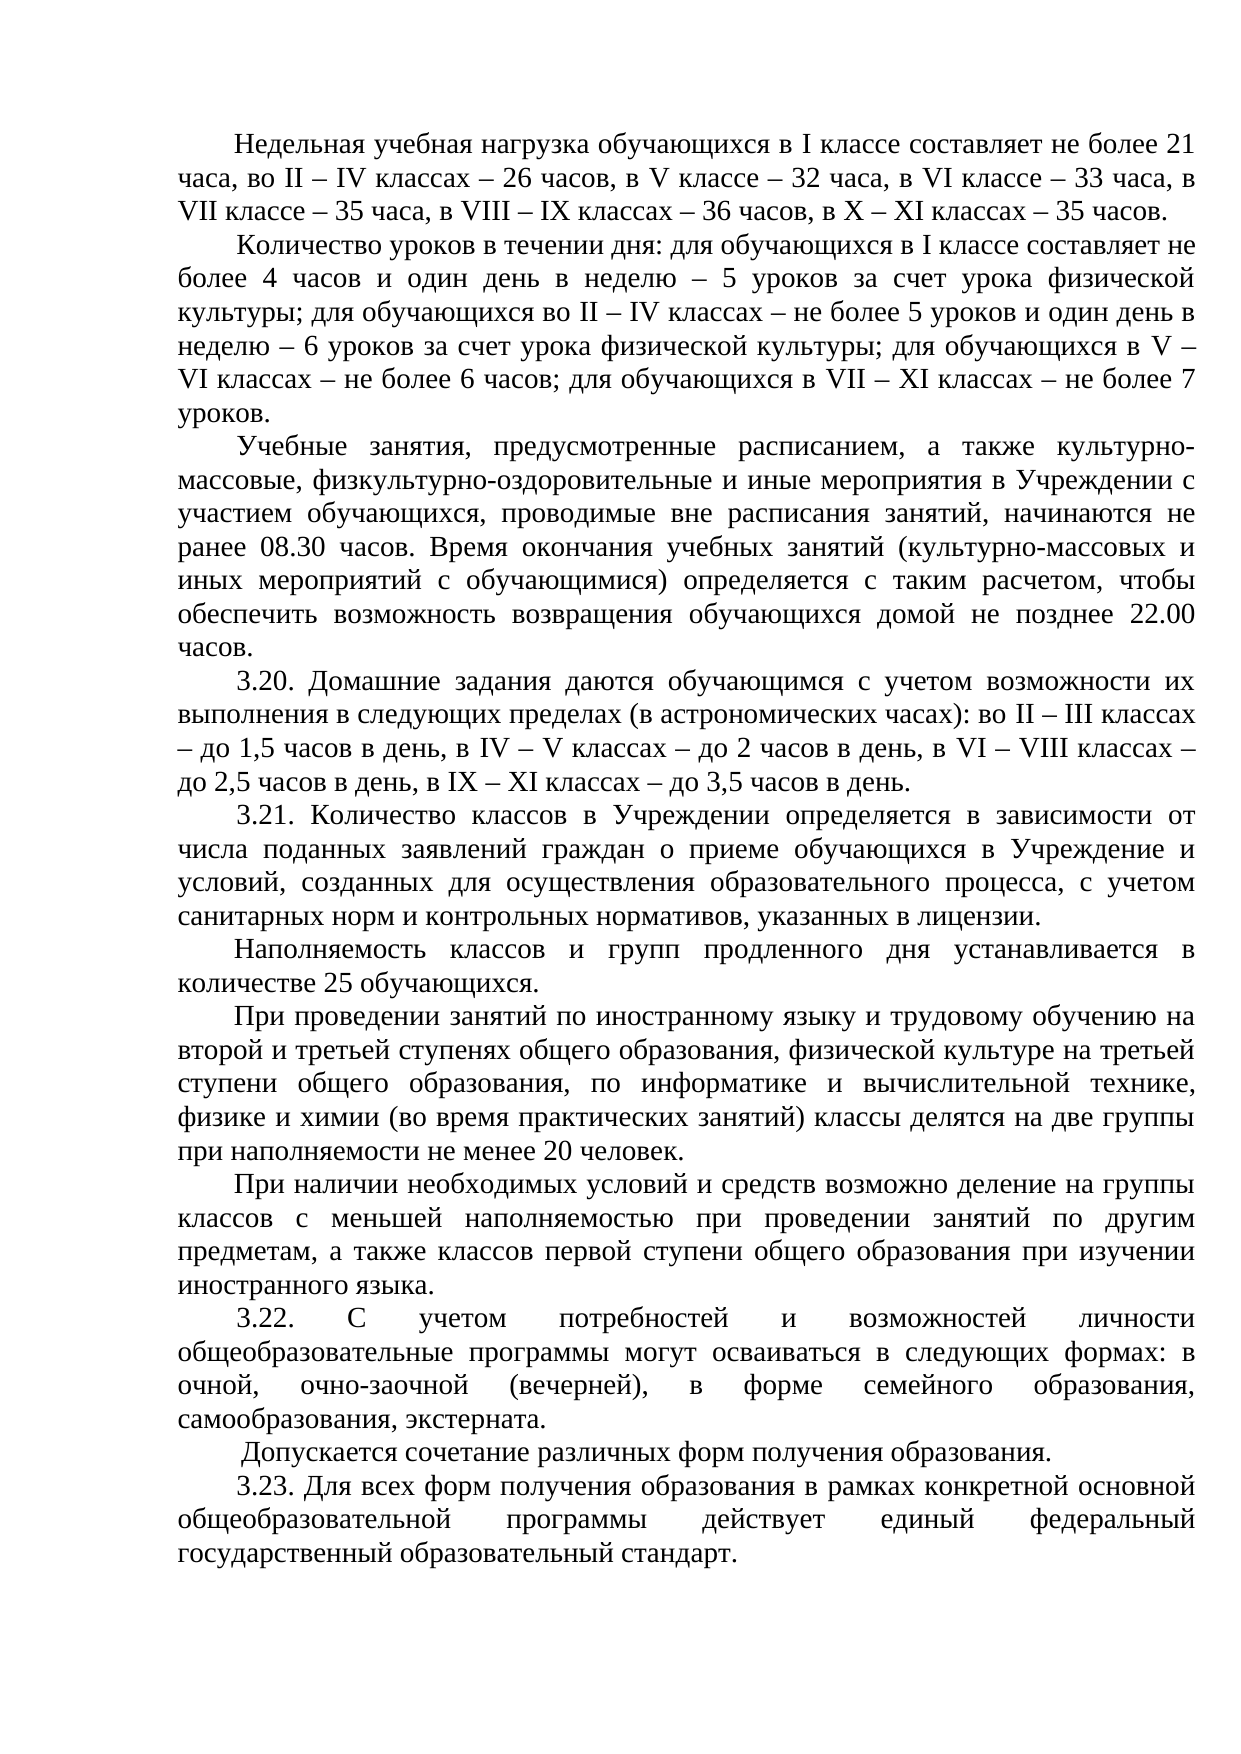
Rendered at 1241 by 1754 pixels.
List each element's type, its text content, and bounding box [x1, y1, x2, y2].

text Наполняемость классов и групп продленного дня устанавливается в количестве 25 обучающихся. [177, 931, 1196, 998]
list Учебные занятия, предусмотренные расписанием, а также культурно-массовые, физкультурно-оздоровительные и иные мероприятия в Учреждении с участием обучающихся, проводимые вне расписания занятий, начинаются не ранее 08.30 часов. Время окончания учебных занятий (культурно-массовых и иных мероприятий с обучающимися) определяется с таким расчетом, чтобы обеспечить возможность возвращения обучающихся домой не позднее 22.00 часов. [177, 428, 1196, 663]
text Недельная учебная нагрузка обучающихся в I классе составляет не более 21 часа, во II – IV классах – 26 часов, в V классе – 32 часа, в VI классе – 33 часа, в VII классе – 35 часа, в VIII – IX классах – 36 часов, в X – XI классах – 35 часов. [177, 126, 1196, 227]
list Количество уроков в течении дня: для обучающихся в I классе составляет не более 4 часов и один день в неделю – 5 уроков за счет урока физической культуры; для обучающихся во II – IV классах – не более 5 уроков и один день в неделю – 6 уроков за счет урока физической культуры; для обучающихся в V – VI классах – не более 6 часов; для обучающихся в VII – XI классах – не более 7 уроков. [177, 227, 1196, 428]
list 3.20. Домашние задания даются обучающимся с учетом возможности их выполнения в следующих пределах (в астрономических часах): во II – III классах – до 1,5 часов в день, в IV – V классах – до 2 часов в день, в VI – VIII классах – до 2,5 часов в день, в IX – XI классах – до 3,5 часов в день. [177, 663, 1196, 797]
text 3.21. Количество классов в Учреждении определяется в зависимости от числа поданных заявлений граждан о приеме обучающихся в Учреждение и условий, созданных для осуществления образовательного процесса, с учетом санитарных норм и контрольных нормативов, указанных в лицензии. [177, 797, 1196, 931]
text Допускается сочетание различных форм получения образования. [177, 1434, 1196, 1468]
text 3.22. С учетом потребностей и возможностей личности общеобразовательные программы могут осваиваться в следующих формах: в очной, очно-заочной (вечерней), в форме семейного образования, самообразования, экстерната. [177, 1300, 1196, 1434]
text При проведении занятий по иностранному языку и трудовому обучению на второй и третьей ступенях общего образования, физической культуре на третьей ступени общего образования, по информатике и вычислительной технике, физике и химии (во время практических занятий) классы делятся на две группы при наполняемости не менее 20 человек. [177, 998, 1196, 1166]
text При наличии необходимых условий и средств возможно деление на группы классов с меньшей наполняемостью при проведении занятий по другим предметам, а также классов первой ступени общего образования при изучении иностранного языка. [177, 1166, 1196, 1300]
list 3.23. Для всех форм получения образования в рамках конкретной основной общеобразовательной программы действует единый федеральный государственный образовательный стандарт. [177, 1468, 1196, 1569]
